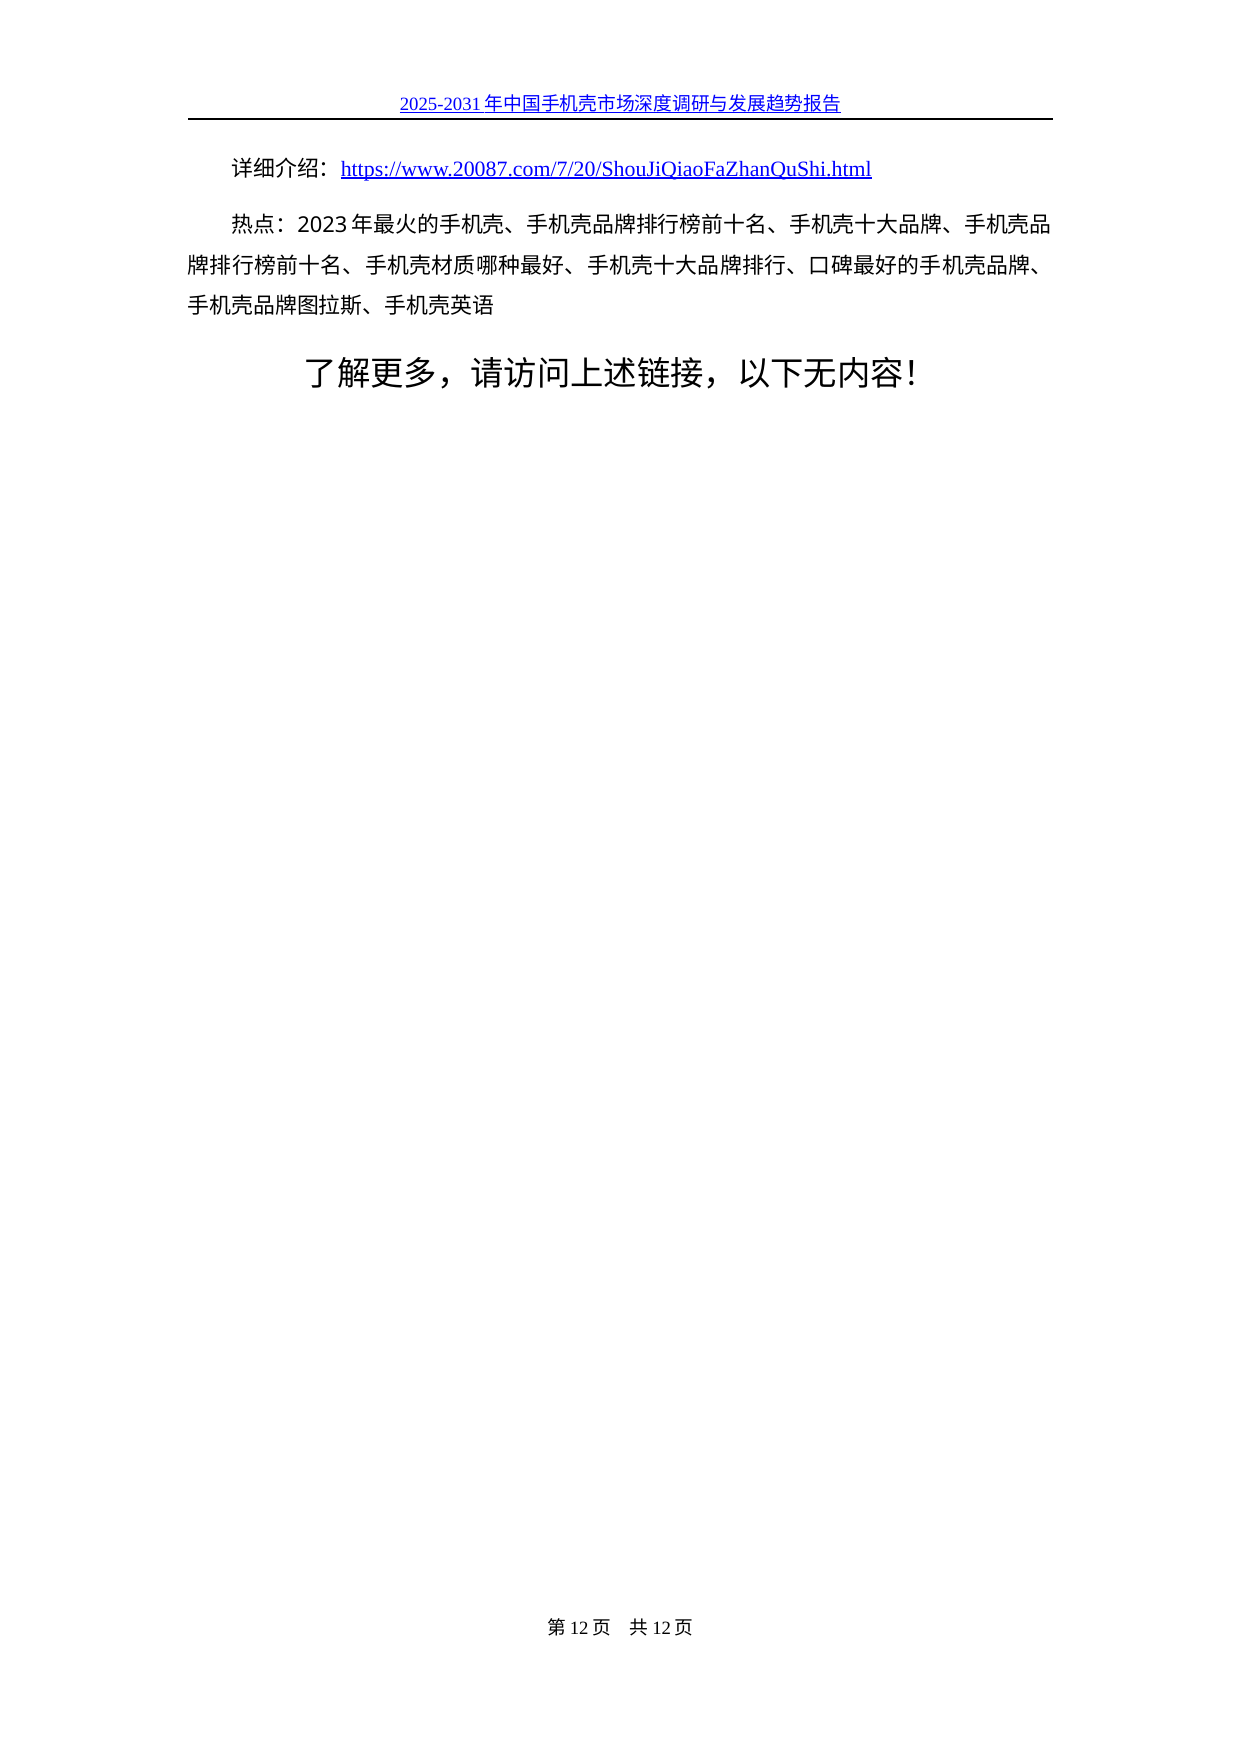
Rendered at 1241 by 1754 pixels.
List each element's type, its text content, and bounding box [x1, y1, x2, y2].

title 了解更多，请访问上述链接，以下无内容！ [187, 338, 1053, 403]
text 详细介绍：https://www.20087.com/7/20/ShouJiQiaoFaZhanQuShi.html [187, 150, 1053, 183]
text 热点：2023年最火的手机壳、手机壳品牌排行榜前十名、手机壳十大品牌、手机壳品牌排行榜前十名、手机壳材质哪种最好、手机壳十大品牌排行、口碑最好的手机壳品牌、手机壳品牌图拉斯、手机壳英语 [187, 207, 1053, 321]
